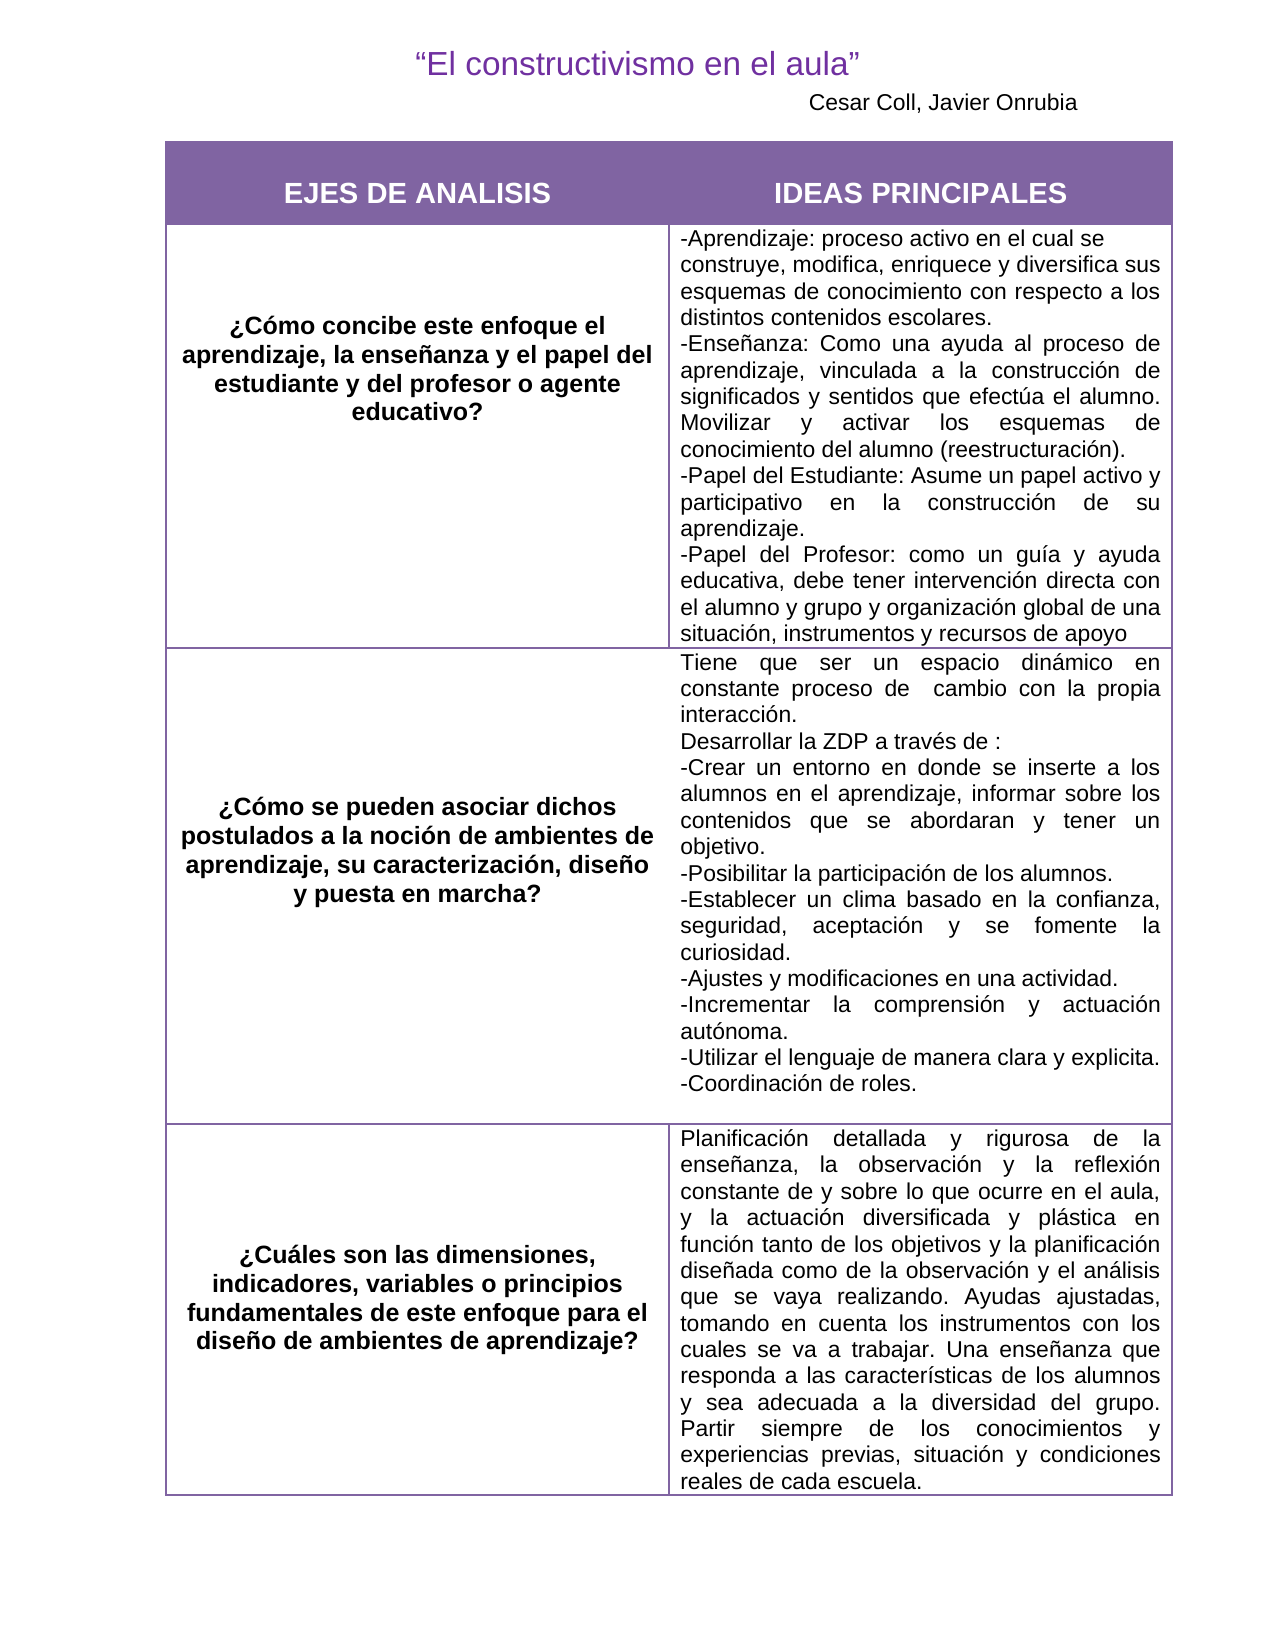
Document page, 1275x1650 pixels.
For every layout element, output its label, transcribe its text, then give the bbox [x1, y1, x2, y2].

table_cell ¿Cuáles son las dimensiones, indicadores, variables o principios fundamentales de este enfoque para el diseño de ambientes de aprendizaje? [167, 1125, 668, 1494]
table_cell ¿Cómo concibe este enfoque el aprendizaje, la enseñanza y el papel del estudiante y del profesor o agente educativo? [167, 225, 668, 647]
text “El constructivismo en el aula” Cesar Coll, Javier Onrubia [177, 44, 1098, 116]
table_cell -Aprendizaje: proceso activo en el cual se construye, modifica, enriquece y diversifica sus esquemas de conocimiento con respecto a los distintos contenidos escolares. -Enseñanza: Como una ayuda al proceso de aprendizaje, vinculada a la construcción de significados y sentidos que efectúa el alumno. Movilizar y activar los esquemas de conocimiento del alumno (reestructuración). -Papel del Estudiante: Asume un papel activo y participativo en la construcción de su aprendizaje. -Papel del Profesor: como un guía y ayuda educativa, debe tener intervención directa con el alumno y grupo y organización global de una situación, instrumentos y recursos de apoyo [670, 225, 1171, 647]
table_cell Planificación detallada y rigurosa de la enseñanza, la observación y la reflexión constante de y sobre lo que ocurre en el aula, y la actuación diversificada y plástica en función tanto de los objetivos y la planificación diseñada como de la observación y el análisis que se vaya realizando. Ayudas ajustadas, tomando en cuenta los instrumentos con los cuales se va a trabajar. Una enseñanza que responda a las características de los alumnos y sea adecuada a la diversidad del grupo. Partir siempre de los conocimientos y experiencias previas, situación y condiciones reales de cada escuela. [670, 1125, 1171, 1494]
table_cell Tiene que ser un espacio dinámico en constante proceso de cambio con la propia interacción. Desarrollar la ZDP a través de : -Crear un entorno en donde se inserte a los alumnos en el aprendizaje, informar sobre los contenidos que se abordaran y tener un objetivo. -Posibilitar la participación de los alumnos. -Establecer un clima basado en la confianza, seguridad, aceptación y se fomente la curiosidad. -Ajustes y modificaciones en una actividad. -Incrementar la comprensión y actuación autónoma. -Utilizar el lenguaje de manera clara y explicita. -Coordinación de roles. [669, 649, 1171, 1123]
table_cell ¿Cómo se pueden asociar dichos postulados a la noción de ambientes de aprendizaje, su caracterización, diseño y puesta en marcha? [167, 649, 669, 1123]
table_header EJES DE ANALISIS [167, 143, 669, 223]
table_header IDEAS PRINCIPALES [669, 143, 1171, 223]
